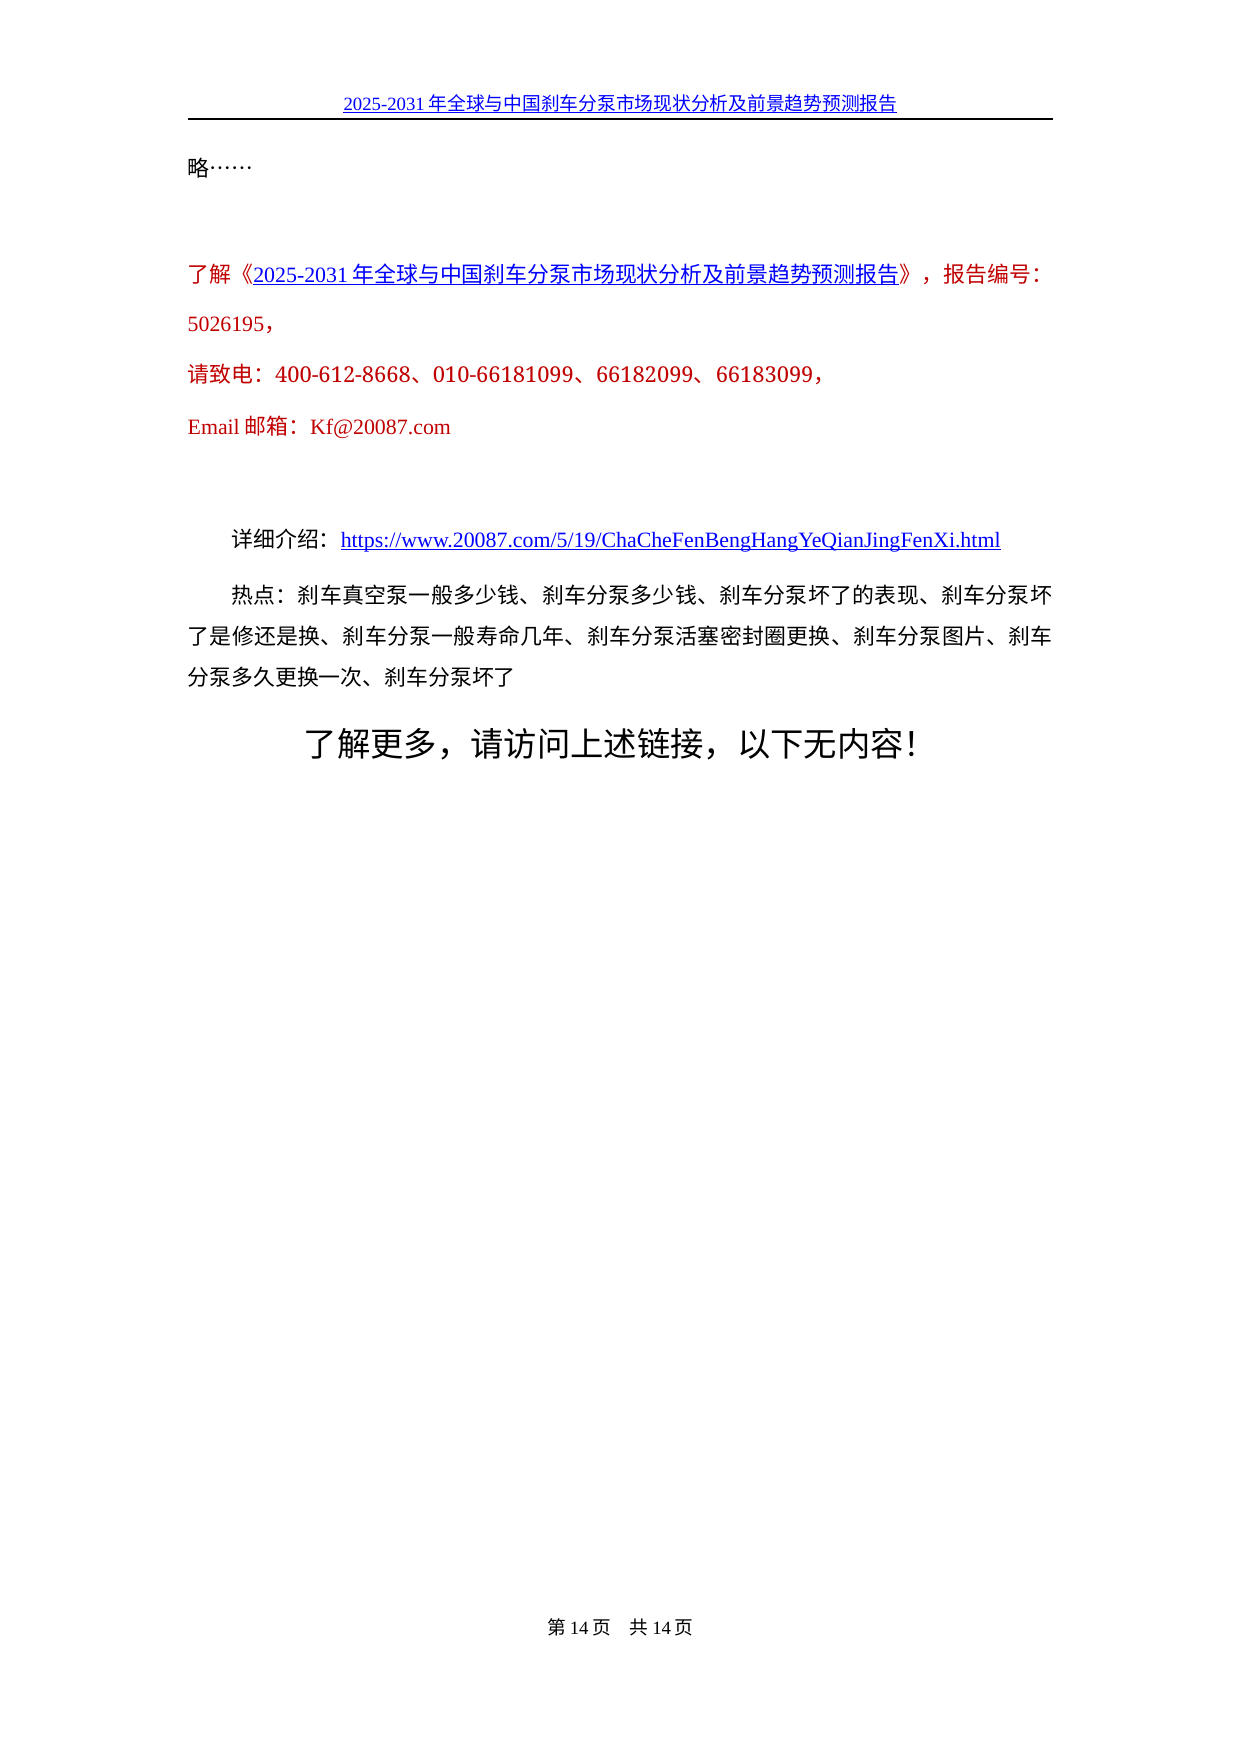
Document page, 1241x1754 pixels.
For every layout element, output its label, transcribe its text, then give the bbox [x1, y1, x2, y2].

text 请致电：400-612-8668、010-66181099、66182099、66183099， [187, 357, 1053, 389]
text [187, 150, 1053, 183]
text 热点：刹车真空泵一般多少钱、刹车分泵多少钱、刹车分泵坏了的表现、刹车分泵坏了是修还是换、刹车分泵一般寿命几年、刹车分泵活塞密封圈更换、刹车分泵图片、刹车分泵多久更换一次、刹车分泵坏了 [187, 578, 1053, 692]
text 详细介绍：https://www.20087.com/5/19/ChaCheFenBengHangYeQianJingFenXi.html [187, 521, 1053, 554]
title 了解更多，请访问上述链接，以下无内容！ [187, 709, 1053, 774]
text 了解《2025-2031年全球与中国刹车分泵市场现状分析及前景趋势预测报告》，报告编号：5026195， [187, 257, 1053, 338]
text Email邮箱：Kf@20087.com [187, 408, 1053, 441]
